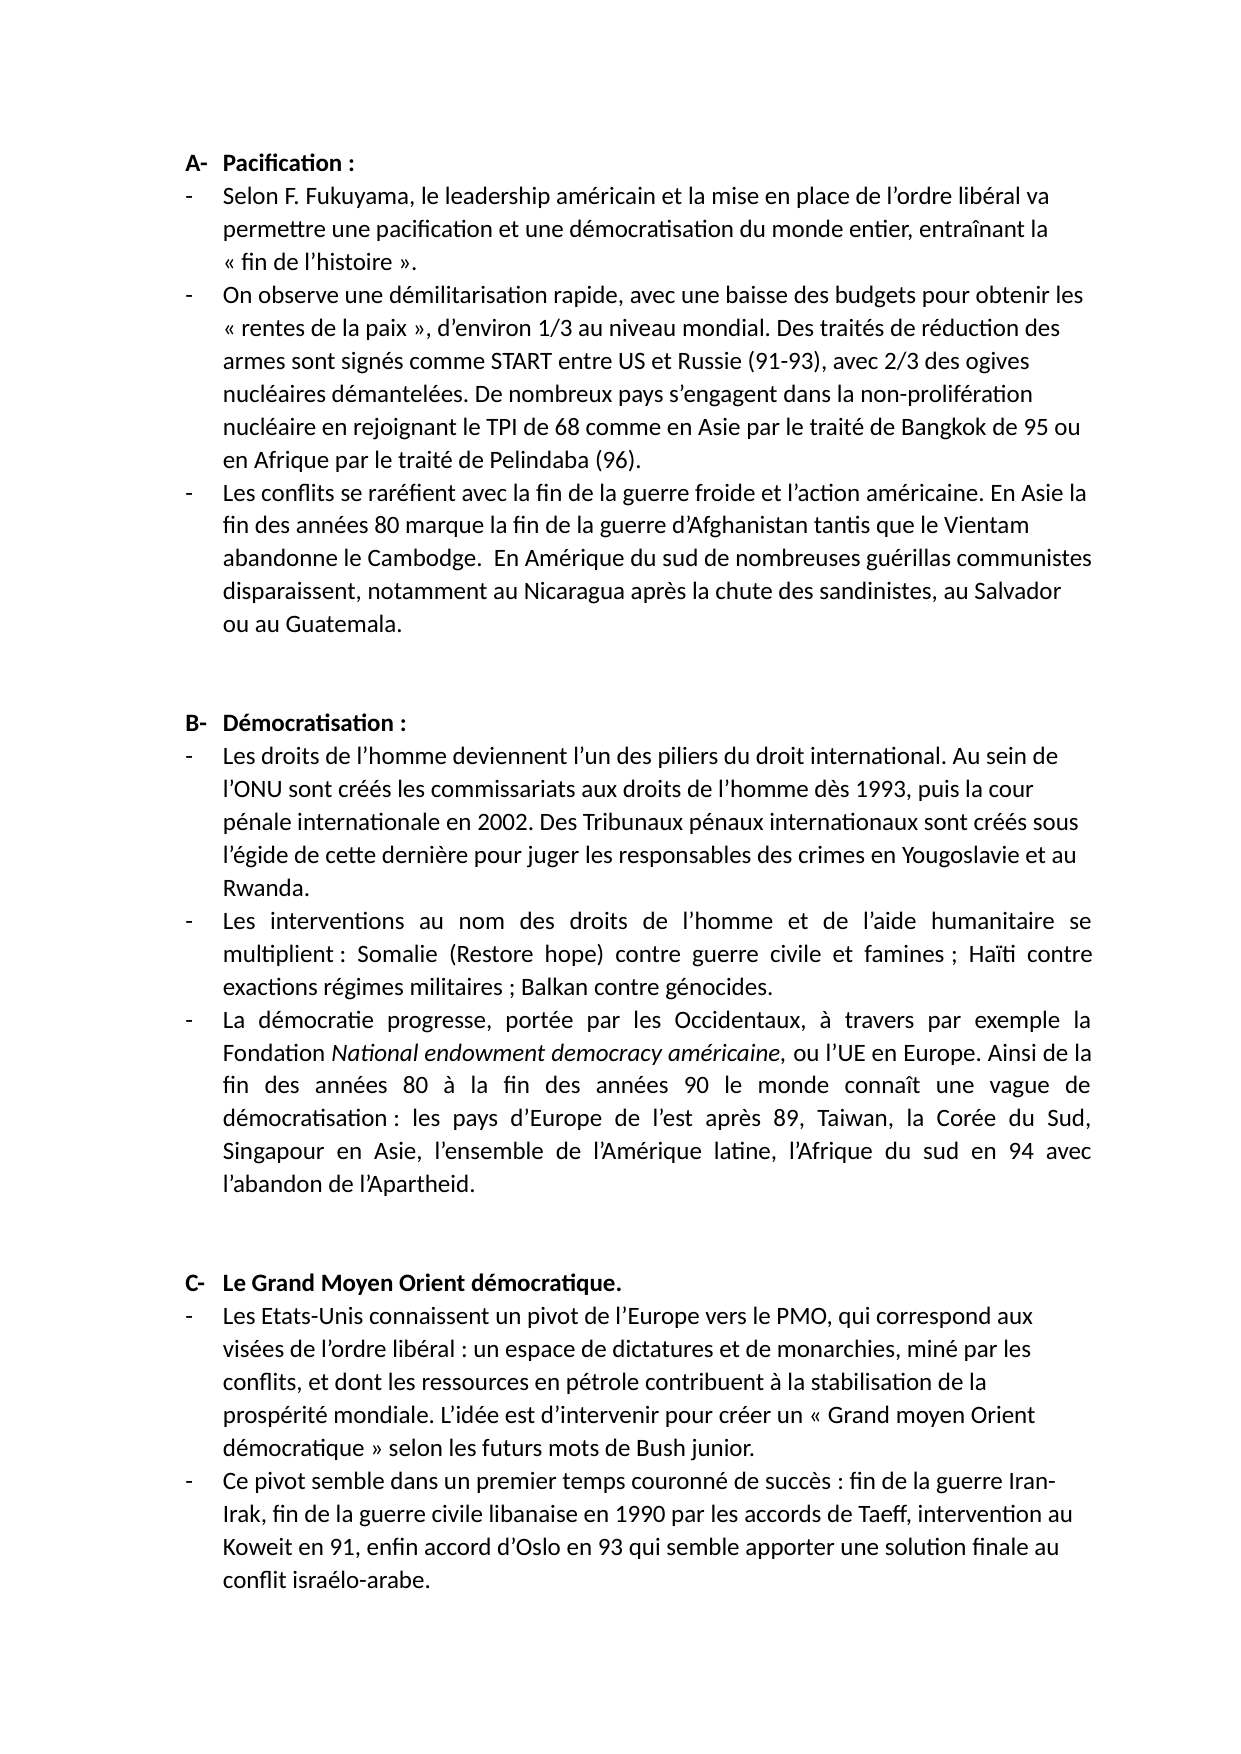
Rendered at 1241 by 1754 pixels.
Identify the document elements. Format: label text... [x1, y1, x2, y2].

list La démocratie progresse, portée par les Occidentaux, à travers par exemple la Fondation National endowment democracy américaine, ou l’UE en Europe. Ainsi de la fin des années 80 à la fin des années 90 le monde connaît une vague de démocratisation : les pays d’Europe de l’est après 89, Taiwan, la Corée du Sud, Singapour en Asie, l’ensemble de l’Amérique latine, l’Afrique du sud en 94 avec l’abandon de l’Apartheid. [185, 1004, 1093, 1199]
list Les droits de l’homme deviennent l’un des piliers du droit international. Au sein de l’ONU sont créés les commissariats aux droits de l’homme dès 1993, puis la cour pénale internationale en 2002. Des Tribunaux pénaux internationaux sont créés sous l’égide de cette dernière pour juger les responsables des crimes en Yougoslavie et au Rwanda. [185, 741, 1093, 903]
list Ce pivot semble dans un premier temps couronné de succès : fin de la guerre Iran-Irak, fin de la guerre civile libanaise en 1990 par les accords de Taeff, intervention au Koweit en 91, enfin accord d’Oslo en 93 qui semble apporter une solution finale au conflit israélo-arabe. [185, 1465, 1093, 1594]
list Le Grand Moyen Orient démocratique. [185, 1268, 1093, 1298]
list Les Etats-Unis connaissent un pivot de l’Europe vers le PMO, qui correspond aux visées de l’ordre libéral : un espace de dictatures et de monarchies, miné par les conflits, et dont les ressources en pétrole contribuent à la stabilisation de la prospérité mondiale. L’idée est d’intervenir pour créer un « Grand moyen Orient démocratique » selon les futurs mots de Bush junior. [185, 1301, 1093, 1463]
list Les conflits se raréfient avec la fin de la guerre froide et l’action américaine. En Asie la fin des années 80 marque la fin de la guerre d’Afghanistan tantis que le Vientam abandonne le Cambodge. En Amérique du sud de nombreuses guérillas communistes disparaissent, notamment au Nicaragua après la chute des sandinistes, au Salvador ou au Guatemala. [185, 477, 1093, 639]
list Selon F. Fukuyama, le leadership américain et la mise en place de l’ordre libéral va permettre une pacification et une démocratisation du monde entier, entraînant la « fin de l’histoire ». [185, 181, 1093, 277]
list Démocratisation : [185, 708, 1093, 738]
list Les interventions au nom des droits de l’homme et de l’aide humanitaire se multiplient : Somalie (Restore hope) contre guerre civile et famines ; Haïti contre exactions régimes militaires ; Balkan contre génocides. [185, 905, 1093, 1001]
list On observe une démilitarisation rapide, avec une baisse des budgets pour obtenir les « rentes de la paix », d’environ 1/3 au niveau mondial. Des traités de réduction des armes sont signés comme START entre US et Russie (91-93), avec 2/3 des ogives nucléaires démantelées. De nombreux pays s’engagent dans la non-prolifération nucléaire en rejoignant le TPI de 68 comme en Asie par le traité de Bangkok de 95 ou en Afrique par le traité de Pelindaba (96). [185, 279, 1093, 474]
list Pacification : [185, 148, 1093, 178]
